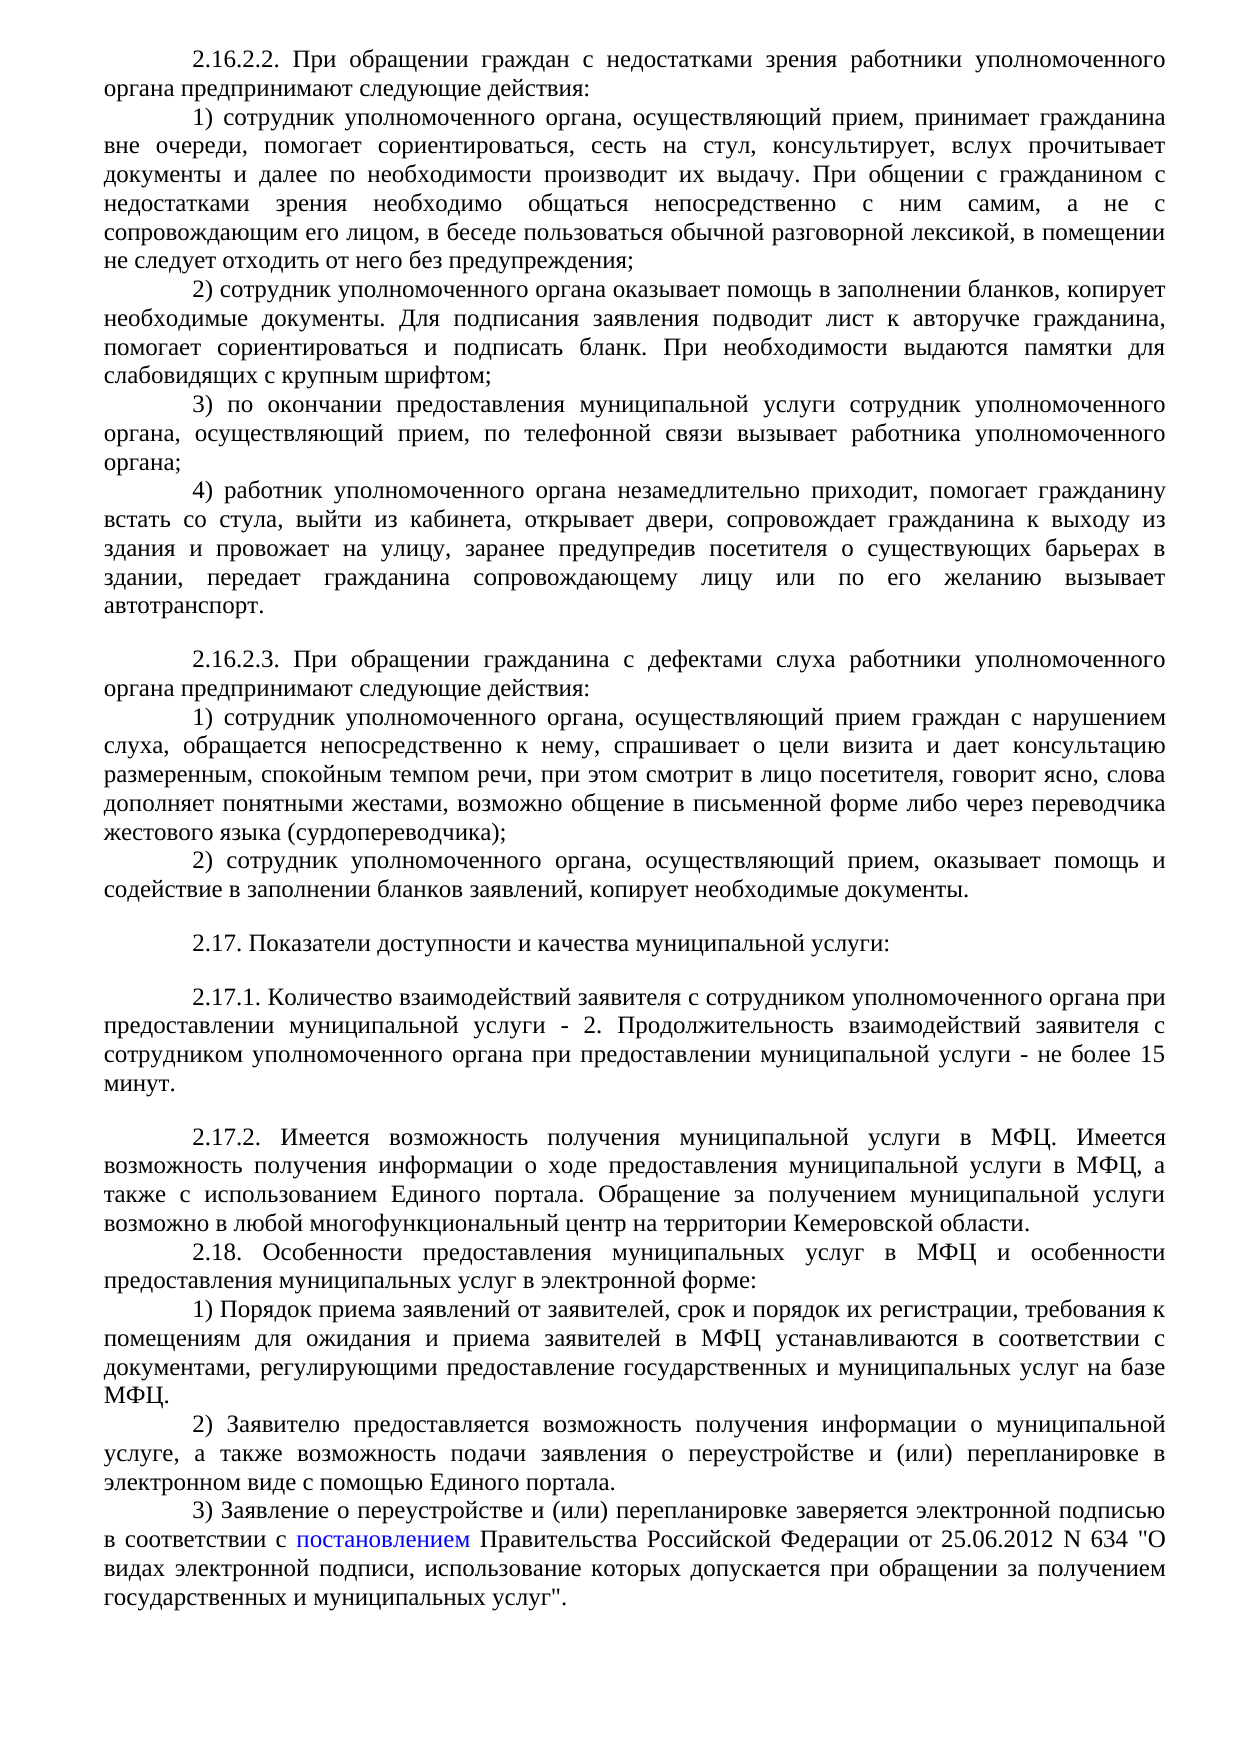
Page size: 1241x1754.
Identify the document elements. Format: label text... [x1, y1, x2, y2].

text 1) сотрудник уполномоченного органа, осуществляющий прием, принимает гражданина вне очереди, помогает сориентироваться, сесть на стул, консультирует, вслух прочитывает документы и далее по необходимости производит их выдачу. При общении с гражданином с недостатками зрения необходимо общаться непосредственно с ним самим, а не с сопровождающим его лицом, в беседе пользоваться обычной разговорной лексикой, в помещении не следует отходить от него без предупреждения; [103, 102, 1167, 274]
text 2.16.2.2. При обращении граждан с недостатками зрения работники уполномоченного органа предпринимают следующие действия: [103, 44, 1167, 102]
text 1) Порядок приема заявлений от заявителей, срок и порядок их регистрации, требования к помещениям для ожидания и приема заявителей в МФЦ устанавливаются в соответствии с документами, регулирующими предоставление государственных и муниципальных услуг на базе МФЦ. [103, 1294, 1167, 1409]
text 1) сотрудник уполномоченного органа, осуществляющий прием граждан с нарушением слуха, обращается непосредственно к нему, спрашивает о цели визита и дает консультацию размеренным, спокойным темпом речи, при этом смотрит в лицо посетителя, говорит ясно, слова дополняет понятными жестами, возможно общение в письменной форме либо через переводчика жестового языка (сурдопереводчика); [103, 702, 1167, 846]
text 2.17.2. Имеется возможность получения муниципальной услуги в МФЦ. Имеется возможность получения информации о ходе предоставления муниципальной услуги в МФЦ, а также с использованием Единого портала. Обращение за получением муниципальной услуги возможно в любой многофункциональный центр на территории Кемеровской области. [103, 1122, 1167, 1237]
text 2.16.2.3. При обращении гражданина с дефектами слуха работники уполномоченного органа предпринимают следующие действия: [103, 644, 1167, 702]
text 4) работник уполномоченного органа незамедлительно приходит, помогает гражданину встать со стула, выйти из кабинета, открывает двери, сопровождает гражданина к выходу из здания и провожает на улицу, заранее предупредив посетителя о существующих барьерах в здании, передает гражданина сопровождающему лицу или по его желанию вызывает автотранспорт. [103, 476, 1167, 619]
text 3) Заявление о переустройстве и (или) перепланировке заверяется электронной подписью в соответствии с постановлением Правительства Российской Федерации от 25.06.2012 N 634 "О видах электронной подписи, использование которых допускается при обращении за получением государственных и муниципальных услуг". [103, 1496, 1167, 1611]
text 2) сотрудник уполномоченного органа, осуществляющий прием, оказывает помощь и содействие в заполнении бланков заявлений, копирует необходимые документы. [103, 846, 1167, 903]
text 2.17. Показатели доступности и качества муниципальной услуги: [103, 928, 1167, 957]
text 3) по окончании предоставления муниципальной услуги сотрудник уполномоченного органа, осуществляющий прием, по телефонной связи вызывает работника уполномоченного органа; [103, 389, 1167, 476]
text 2.18. Особенности предоставления муниципальных услуг в МФЦ и особенности предоставления муниципальных услуг в электронной форме: [103, 1237, 1167, 1294]
text 2.17.1. Количество взаимодействий заявителя с сотрудником уполномоченного органа при предоставлении муниципальной услуги - 2. Продолжительность взаимодействий заявителя с сотрудником уполномоченного органа при предоставлении муниципальной услуги - не более 15 минут. [103, 982, 1167, 1097]
text 2) сотрудник уполномоченного органа оказывает помощь в заполнении бланков, копирует необходимые документы. Для подписания заявления подводит лист к авторучке гражданина, помогает сориентироваться и подписать бланк. При необходимости выдаются памятки для слабовидящих с крупным шрифтом; [103, 274, 1167, 389]
text 2) Заявителю предоставляется возможность получения информации о муниципальной услуге, а также возможность подачи заявления о переустройстве и (или) перепланировке в электронном виде с помощью Единого портала. [103, 1409, 1167, 1496]
